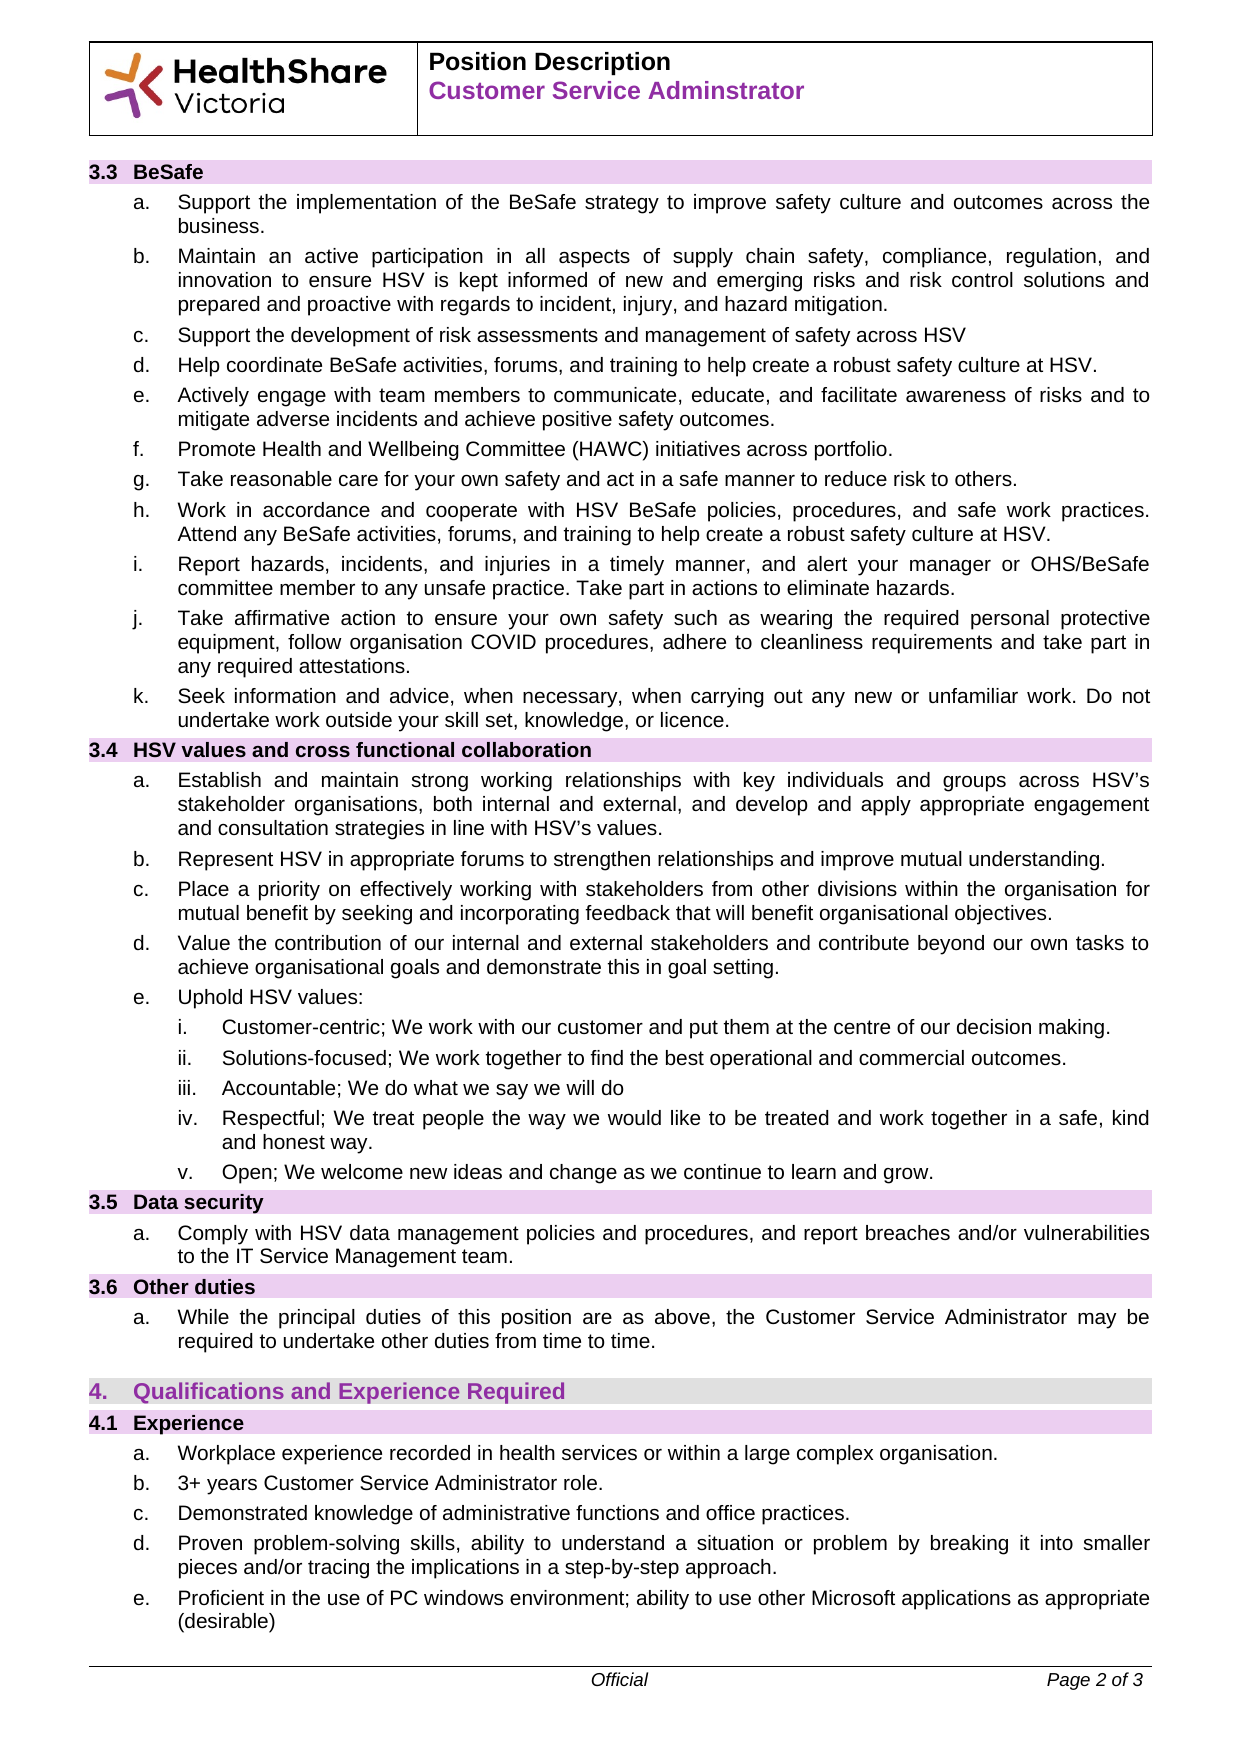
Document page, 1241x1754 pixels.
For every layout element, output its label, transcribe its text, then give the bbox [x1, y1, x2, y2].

subtitle HSV values and cross functional collaboration [89, 738, 1152, 762]
list Take affirmative action to ensure your own safety such as wearing the required personal protective equipment, follow organisation COVID procedures, adhere to cleanliness requirements and take part in any required attestations. [133, 606, 1152, 678]
picture [100, 48, 405, 123]
list Proven problem-solving skills, ability to understand a situation or problem by breaking it into smaller pieces and/or tracing the implications in a step-by-step approach. [133, 1531, 1152, 1579]
list Accountable; We do what we say we will do [177, 1076, 1152, 1099]
list Respectful; We treat people the way we would like to be treated and work together in a safe, kind and honest way. [177, 1106, 1152, 1154]
list Represent HSV in appropriate forums to strengthen relationships and improve mutual understanding. [133, 846, 1152, 870]
subtitle Experience [89, 1410, 1152, 1434]
list Promote Health and Wellbeing Committee (HAWC) initiatives across portfolio. [133, 437, 1152, 461]
subtitle Qualifications and Experience Required [89, 1378, 1152, 1404]
list Customer-centric; We work with our customer and put them at the centre of our decision making. [177, 1015, 1152, 1039]
list Maintain an active participation in all aspects of supply chain safety, compliance, regulation, and innovation to ensure HSV is kept informed of new and emerging risks and risk control solutions and prepared and proactive with regards to incident, injury, and hazard mitigation. [133, 244, 1152, 316]
list Place a priority on effectively working with stakeholders from other divisions within the organisation for mutual benefit by seeking and incorporating feedback that will benefit organisational objectives. [133, 877, 1152, 924]
list Actively engage with team members to communicate, educate, and facilitate awareness of risks and to mitigate adverse incidents and achieve positive safety outcomes. [133, 383, 1152, 431]
list Demonstrated knowledge of administrative functions and office practices. [133, 1501, 1152, 1525]
list Report hazards, incidents, and injuries in a timely manner, and alert your manager or OHS/BeSafe committee member to any unsafe practice. Take part in actions to eliminate hazards. [133, 552, 1152, 599]
list Value the contribution of our internal and external stakeholders and contribute beyond our own tasks to achieve organisational goals and demonstrate this in goal setting. [133, 931, 1152, 979]
list Proficient in the use of PC windows environment; ability to use other Microsoft applications as appropriate (desirable) [133, 1585, 1152, 1633]
subtitle BeSafe [89, 160, 1152, 184]
list Comply with HSV data management policies and procedures, and report breaches and/or vulnerabilities to the IT Service Management team. [133, 1220, 1152, 1268]
list Solutions-focused; We work together to find the best operational and commercial outcomes. [177, 1045, 1152, 1069]
subtitle Data security [89, 1190, 1152, 1214]
list Open; We welcome new ideas and change as we continue to learn and grow. [177, 1160, 1152, 1184]
list Support the implementation of the BeSafe strategy to improve safety culture and outcomes across the business. [133, 190, 1152, 238]
list Uphold HSV values: [133, 985, 1152, 1009]
list Take reasonable care for your own safety and act in a safe manner to reduce risk to others. [133, 467, 1152, 491]
list Help coordinate BeSafe activities, forums, and training to help create a robust safety culture at HSV. [133, 353, 1152, 377]
list Workplace experience recorded in health services or within a large complex organisation. [133, 1441, 1152, 1464]
list 3+ years Customer Service Administrator role. [133, 1471, 1152, 1495]
list Work in accordance and cooperate with HSV BeSafe policies, procedures, and safe work practices. Attend any BeSafe activities, forums, and training to help create a robust safety culture at HSV. [133, 497, 1152, 545]
list Establish and maintain strong working relationships with key individuals and groups across HSV’s stakeholder organisations, both internal and external, and develop and apply appropriate engagement and consultation strategies in line with HSV’s values. [133, 768, 1152, 840]
subtitle Other duties [89, 1274, 1152, 1298]
list While the principal duties of this position are as above, the Customer Service Administrator may be required to undertake other duties from time to time. [133, 1305, 1152, 1353]
list Seek information and advice, when necessary, when carrying out any new or unfamiliar work. Do not undertake work outside your skill set, knowledge, or licence. [133, 684, 1152, 732]
list Support the development of risk assessments and management of safety across HSV [133, 322, 1152, 346]
